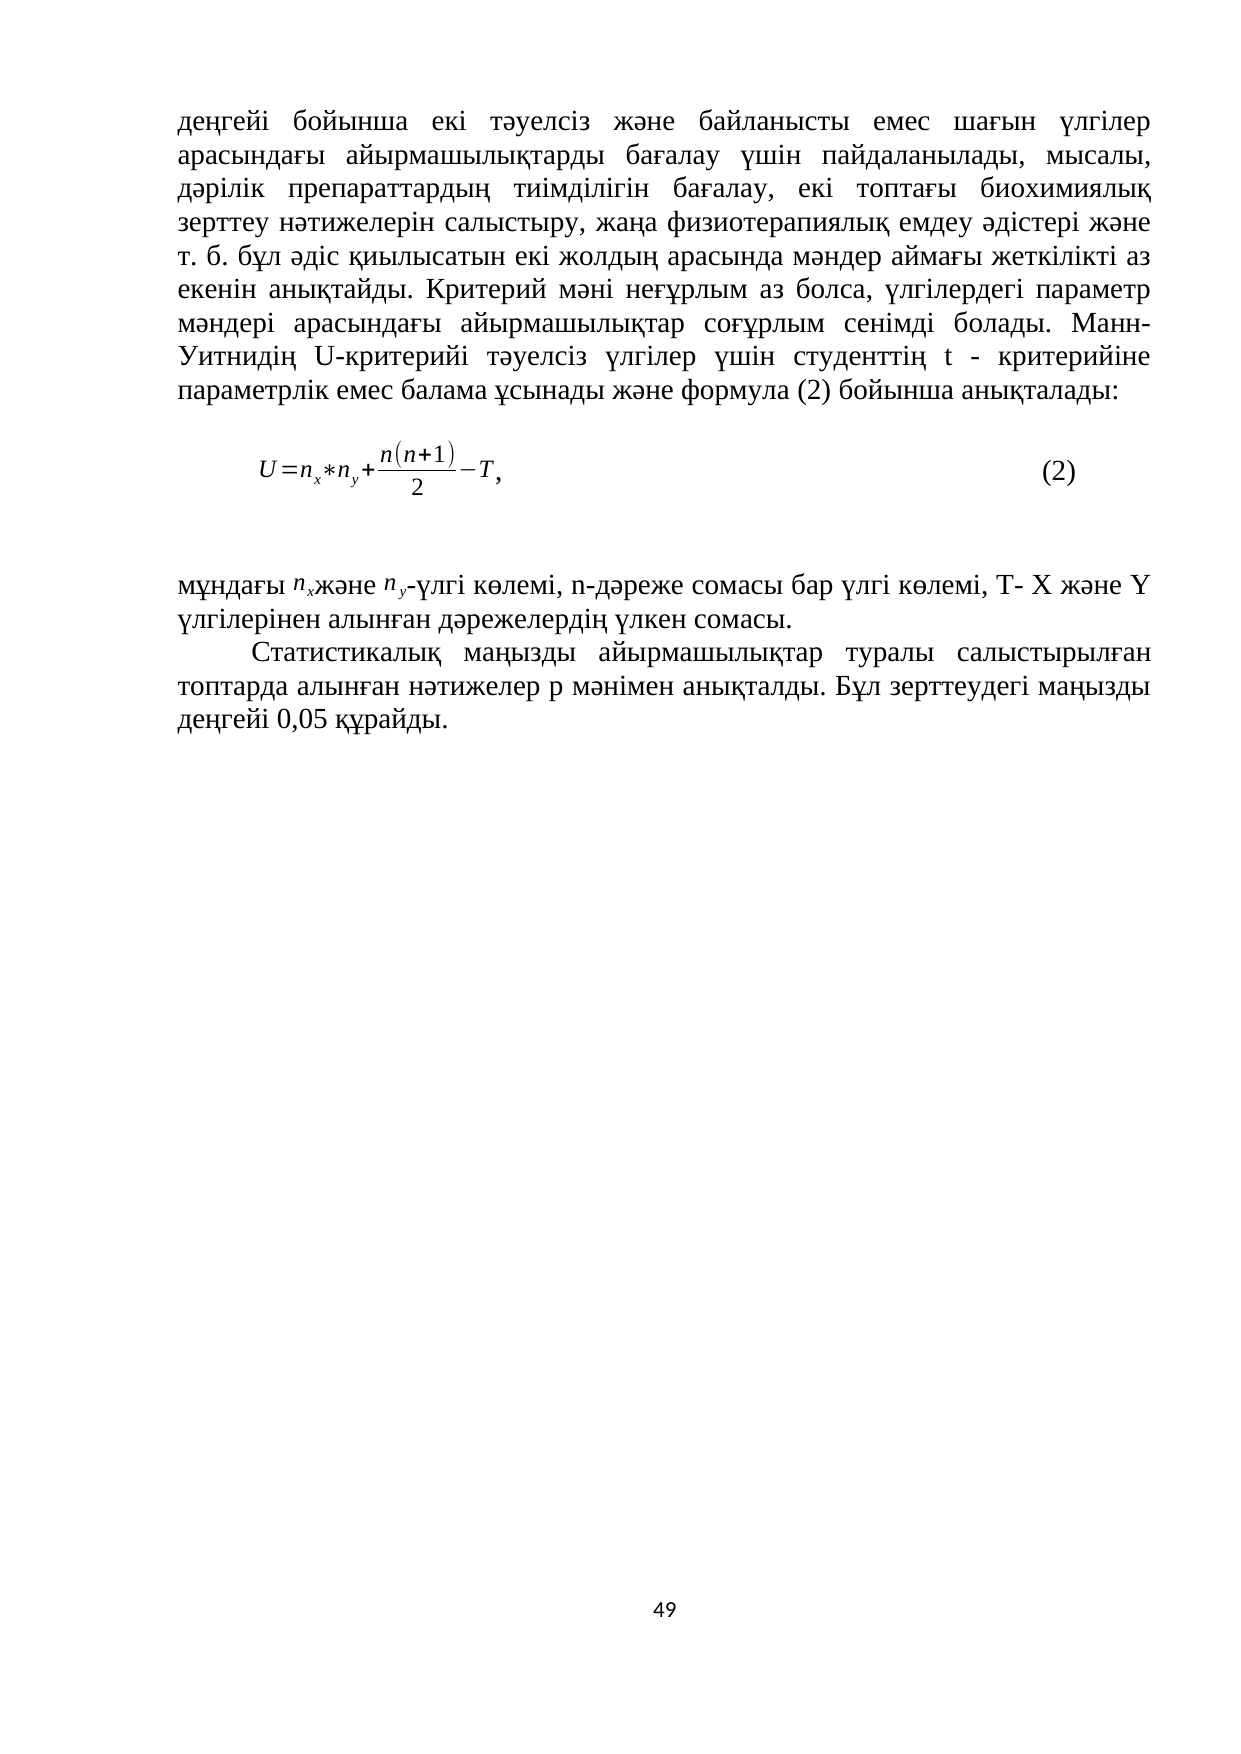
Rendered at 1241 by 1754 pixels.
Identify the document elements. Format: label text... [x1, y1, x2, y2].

text Статистикалық маңызды айырмашылықтар туралы салыстырылған топтарда алынған нәтижелер р мәнімен анықталды. Бұл зерттеудегі маңызды деңгейі 0,05 құрайды. [177, 634, 1152, 735]
text , (2) [177, 439, 1152, 500]
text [177, 103, 1152, 405]
text мұндағы және -үлгі көлемі, n-дәреже сомасы бар үлгі көлемі, T- X және Y үлгілерінен алынған дәрежелердің үлкен сомасы. [177, 567, 1152, 634]
